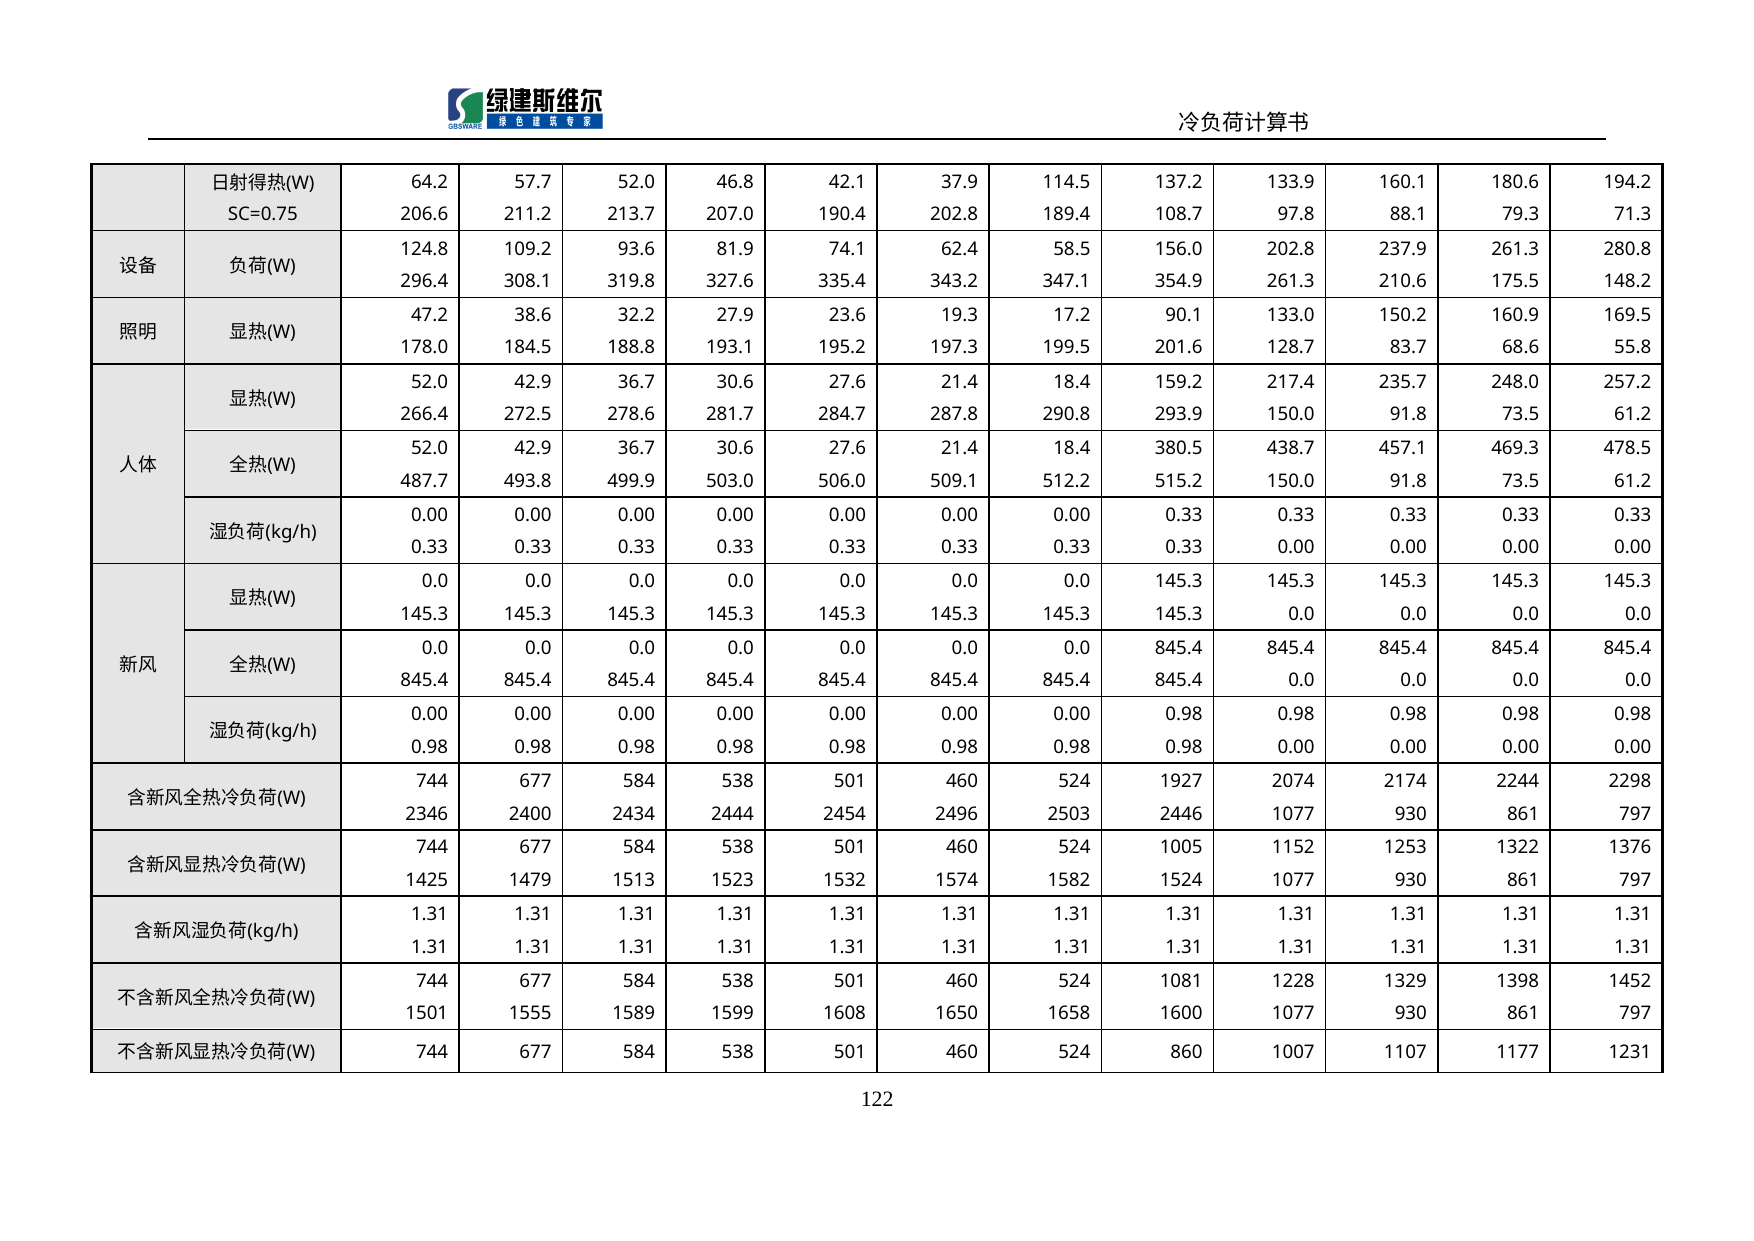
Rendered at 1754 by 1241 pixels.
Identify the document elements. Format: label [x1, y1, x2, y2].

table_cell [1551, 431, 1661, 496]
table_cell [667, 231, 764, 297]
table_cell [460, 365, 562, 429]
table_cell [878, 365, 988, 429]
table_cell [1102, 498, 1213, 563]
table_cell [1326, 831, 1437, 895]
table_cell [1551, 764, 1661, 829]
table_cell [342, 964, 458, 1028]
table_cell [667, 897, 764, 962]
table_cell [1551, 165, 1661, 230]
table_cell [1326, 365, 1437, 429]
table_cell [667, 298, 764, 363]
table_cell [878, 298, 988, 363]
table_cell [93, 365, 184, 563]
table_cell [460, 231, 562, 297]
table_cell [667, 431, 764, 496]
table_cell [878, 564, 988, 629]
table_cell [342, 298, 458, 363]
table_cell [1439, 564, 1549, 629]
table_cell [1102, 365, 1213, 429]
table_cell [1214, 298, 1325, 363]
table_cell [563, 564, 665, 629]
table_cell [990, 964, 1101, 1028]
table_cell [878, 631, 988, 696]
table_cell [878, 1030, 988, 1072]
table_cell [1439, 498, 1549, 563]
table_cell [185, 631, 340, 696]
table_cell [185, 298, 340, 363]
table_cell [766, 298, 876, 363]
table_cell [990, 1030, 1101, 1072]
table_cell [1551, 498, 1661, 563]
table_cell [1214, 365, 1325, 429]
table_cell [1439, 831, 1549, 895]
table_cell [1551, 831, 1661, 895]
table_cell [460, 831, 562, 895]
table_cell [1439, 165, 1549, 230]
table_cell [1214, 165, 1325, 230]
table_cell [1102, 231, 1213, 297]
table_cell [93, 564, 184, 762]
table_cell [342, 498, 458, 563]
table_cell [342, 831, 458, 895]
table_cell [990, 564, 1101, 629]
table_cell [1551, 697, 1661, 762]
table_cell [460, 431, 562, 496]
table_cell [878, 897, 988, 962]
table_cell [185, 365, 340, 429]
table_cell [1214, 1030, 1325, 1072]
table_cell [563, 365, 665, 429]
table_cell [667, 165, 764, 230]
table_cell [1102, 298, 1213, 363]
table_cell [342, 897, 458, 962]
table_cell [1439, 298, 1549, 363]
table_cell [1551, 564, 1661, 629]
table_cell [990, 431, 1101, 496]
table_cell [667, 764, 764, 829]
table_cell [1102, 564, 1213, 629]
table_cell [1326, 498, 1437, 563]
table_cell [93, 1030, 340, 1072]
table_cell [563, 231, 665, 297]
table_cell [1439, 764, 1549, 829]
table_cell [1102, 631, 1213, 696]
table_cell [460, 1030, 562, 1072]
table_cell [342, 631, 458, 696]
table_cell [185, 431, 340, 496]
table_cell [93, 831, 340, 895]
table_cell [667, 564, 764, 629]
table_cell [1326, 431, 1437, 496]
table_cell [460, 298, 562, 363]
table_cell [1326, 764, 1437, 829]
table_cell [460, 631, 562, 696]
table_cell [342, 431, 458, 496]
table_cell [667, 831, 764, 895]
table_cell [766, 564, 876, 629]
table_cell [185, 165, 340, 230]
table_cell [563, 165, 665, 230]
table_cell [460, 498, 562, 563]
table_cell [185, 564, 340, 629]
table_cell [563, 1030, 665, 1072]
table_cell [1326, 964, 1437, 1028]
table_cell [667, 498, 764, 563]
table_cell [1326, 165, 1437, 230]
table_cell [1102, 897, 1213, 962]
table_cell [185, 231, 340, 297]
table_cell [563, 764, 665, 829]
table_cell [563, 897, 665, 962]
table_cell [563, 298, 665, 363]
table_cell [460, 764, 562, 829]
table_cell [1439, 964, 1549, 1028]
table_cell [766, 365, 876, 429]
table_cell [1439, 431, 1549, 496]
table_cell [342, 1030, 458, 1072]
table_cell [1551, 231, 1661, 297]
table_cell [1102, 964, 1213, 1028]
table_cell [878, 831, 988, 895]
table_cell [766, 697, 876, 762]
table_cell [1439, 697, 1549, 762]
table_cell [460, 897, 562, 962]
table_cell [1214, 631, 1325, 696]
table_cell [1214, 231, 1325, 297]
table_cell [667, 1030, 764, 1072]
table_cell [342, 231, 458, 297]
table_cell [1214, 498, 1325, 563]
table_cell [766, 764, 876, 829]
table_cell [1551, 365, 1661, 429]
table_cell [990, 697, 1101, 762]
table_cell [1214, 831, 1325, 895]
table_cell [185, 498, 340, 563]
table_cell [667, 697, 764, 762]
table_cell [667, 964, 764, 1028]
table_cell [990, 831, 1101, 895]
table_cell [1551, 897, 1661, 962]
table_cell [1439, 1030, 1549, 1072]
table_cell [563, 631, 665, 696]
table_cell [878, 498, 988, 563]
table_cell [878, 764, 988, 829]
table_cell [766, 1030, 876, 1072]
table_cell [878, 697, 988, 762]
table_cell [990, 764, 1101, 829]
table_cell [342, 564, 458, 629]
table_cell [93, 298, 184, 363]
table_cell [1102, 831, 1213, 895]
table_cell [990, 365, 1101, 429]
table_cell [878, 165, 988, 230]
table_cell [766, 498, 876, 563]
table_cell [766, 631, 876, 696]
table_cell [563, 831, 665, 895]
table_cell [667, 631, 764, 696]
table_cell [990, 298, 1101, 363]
picture [444, 88, 604, 130]
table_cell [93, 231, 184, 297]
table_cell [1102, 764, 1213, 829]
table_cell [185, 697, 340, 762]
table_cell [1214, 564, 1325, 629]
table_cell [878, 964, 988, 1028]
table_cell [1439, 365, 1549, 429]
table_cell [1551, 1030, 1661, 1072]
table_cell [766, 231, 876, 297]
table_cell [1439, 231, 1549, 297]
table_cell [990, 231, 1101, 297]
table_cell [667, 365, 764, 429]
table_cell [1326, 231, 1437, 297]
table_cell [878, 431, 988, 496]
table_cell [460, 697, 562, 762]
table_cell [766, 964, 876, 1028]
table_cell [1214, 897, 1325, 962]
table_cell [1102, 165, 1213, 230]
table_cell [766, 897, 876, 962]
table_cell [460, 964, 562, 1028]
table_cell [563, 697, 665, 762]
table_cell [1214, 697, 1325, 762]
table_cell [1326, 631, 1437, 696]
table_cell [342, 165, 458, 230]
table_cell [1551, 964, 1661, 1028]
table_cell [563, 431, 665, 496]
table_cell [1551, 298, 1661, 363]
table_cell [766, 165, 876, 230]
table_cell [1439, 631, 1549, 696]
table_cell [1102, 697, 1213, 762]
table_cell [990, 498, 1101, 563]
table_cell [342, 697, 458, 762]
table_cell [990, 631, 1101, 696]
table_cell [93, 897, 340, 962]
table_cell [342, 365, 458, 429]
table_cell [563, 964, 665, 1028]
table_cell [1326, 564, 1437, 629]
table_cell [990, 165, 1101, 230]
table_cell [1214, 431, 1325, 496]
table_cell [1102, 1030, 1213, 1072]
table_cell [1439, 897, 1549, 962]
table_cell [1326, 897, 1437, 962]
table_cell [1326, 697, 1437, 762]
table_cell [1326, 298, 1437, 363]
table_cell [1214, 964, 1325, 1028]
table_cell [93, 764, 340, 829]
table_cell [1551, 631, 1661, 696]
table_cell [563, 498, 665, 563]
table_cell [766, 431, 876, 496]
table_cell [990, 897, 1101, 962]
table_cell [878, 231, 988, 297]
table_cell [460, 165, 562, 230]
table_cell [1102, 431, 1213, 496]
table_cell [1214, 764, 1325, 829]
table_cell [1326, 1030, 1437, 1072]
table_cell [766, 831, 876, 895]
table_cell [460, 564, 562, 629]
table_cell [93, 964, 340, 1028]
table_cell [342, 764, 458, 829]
